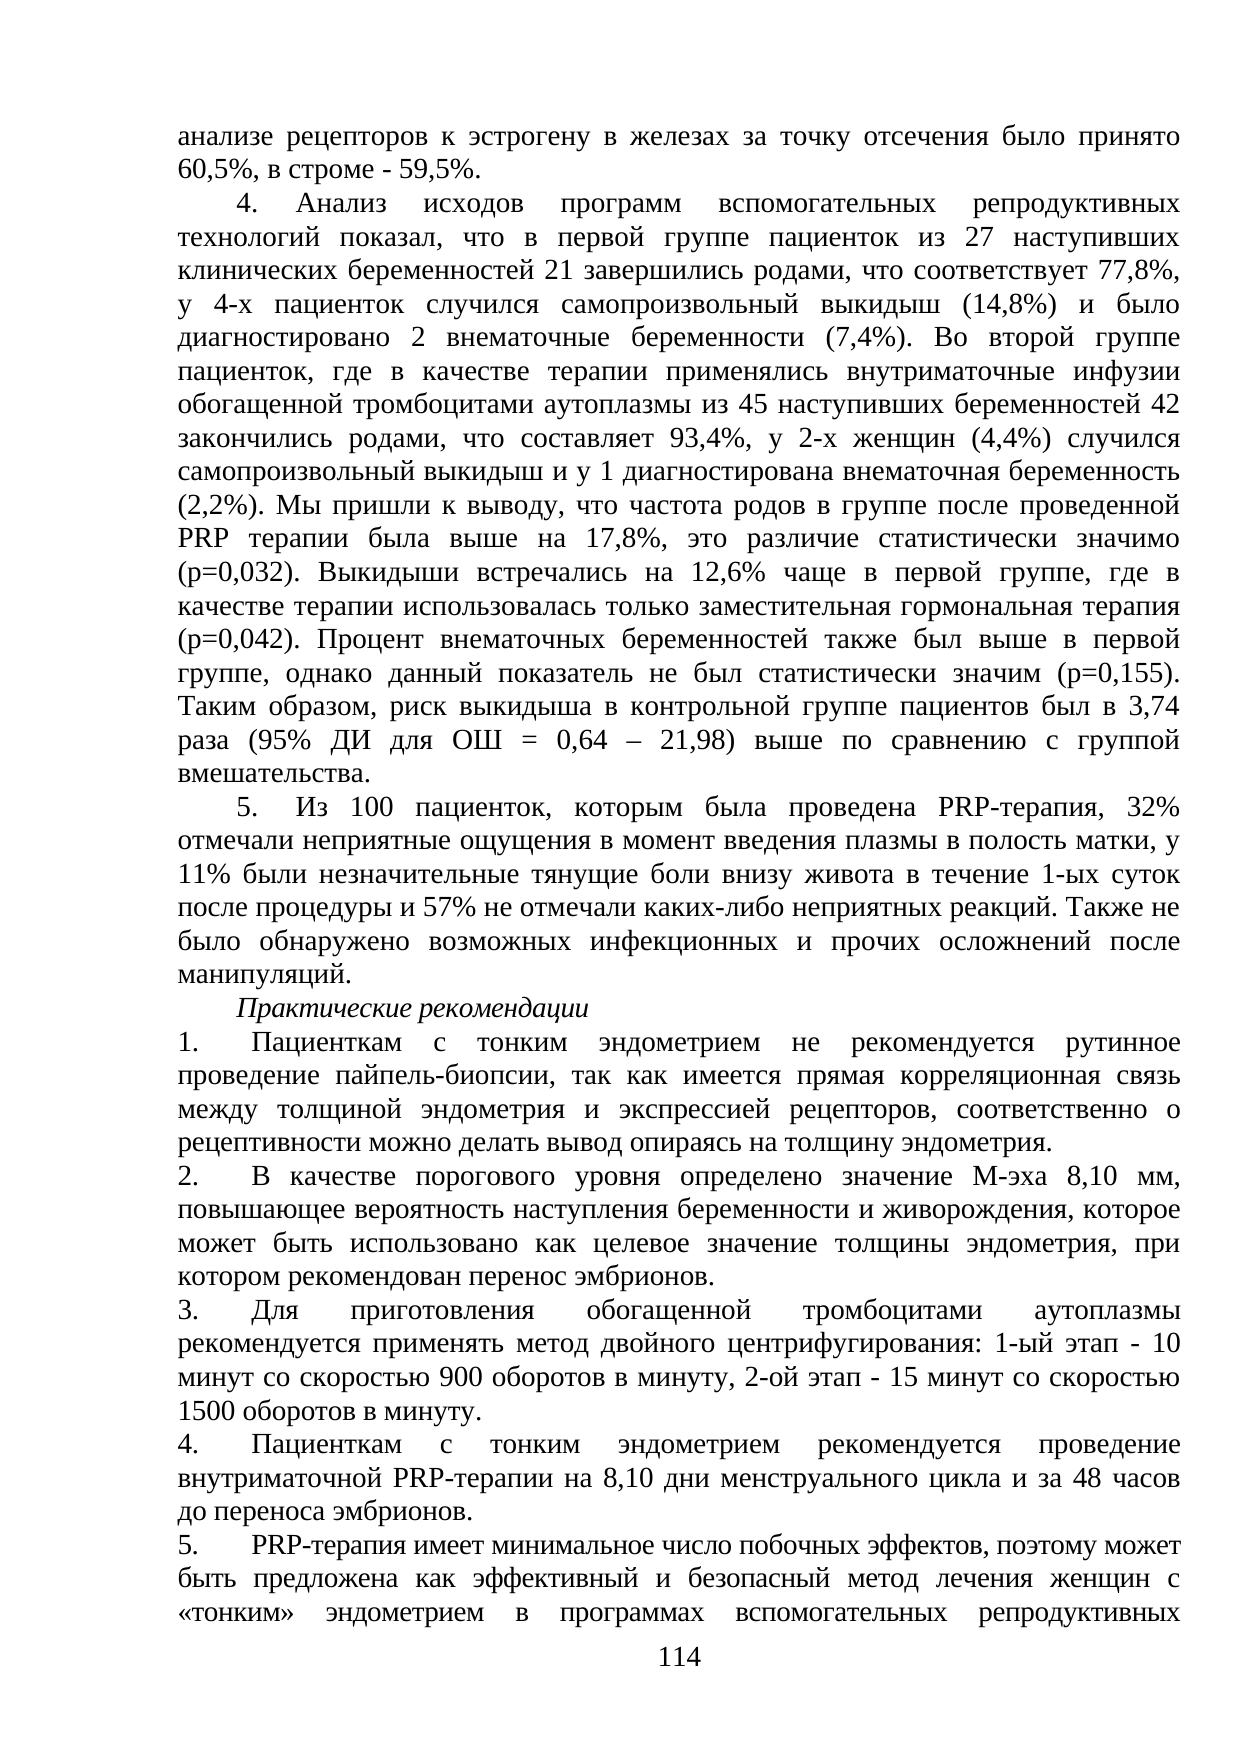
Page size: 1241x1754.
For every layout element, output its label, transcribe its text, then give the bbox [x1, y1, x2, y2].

list Для приготовления обогащенной тромбоцитами аутоплазмы рекомендуется применять метод двойного центрифугирования: 1-ый этап - 10 минут со скоростью 900 оборотов в минуту, 2-ой этап - 15 минут со скоростью 1500 оборотов в минуту. [177, 1292, 1181, 1426]
text Практические рекомендации [177, 990, 1181, 1024]
list Из 100 пациенток, которым была проведена PRP-терапия, 32% отмечали неприятные ощущения в момент введения плазмы в полость матки, у 11% были незначительные тянущие боли внизу живота в течение 1-ых суток после процедуры и 57% не отмечали каких-либо неприятных реакций. Также не было обнаружено возможных инфекционных и прочих осложнений после манипуляций. [177, 789, 1181, 990]
list Пациенткам с тонким эндометрием не рекомендуется рутинное проведение пайпель-биопсии, так как имеется прямая корреляционная связь между толщиной эндометрия и экспрессией рецепторов, соответственно о рецептивности можно делать вывод опираясь на толщину эндометрия. [177, 1024, 1181, 1158]
list Анализ исходов программ вспомогательных репродуктивных технологий показал, что в первой группе пациенток из 27 наступивших клинических беременностей 21 завершились родами, что соответствует 77,8%, у 4-х пациенток случился самопроизвольный выкидыш (14,8%) и было диагностировано 2 внематочные беременности (7,4%). Во второй группе пациенток, где в качестве терапии применялись внутриматочные инфузии обогащенной тромбоцитами аутоплазмы из 45 наступивших беременностей 42 закончились родами, что составляет 93,4%, у 2-х женщин (4,4%) случился самопроизвольный выкидыш и у 1 диагностирована внематочная беременность (2,2%). Мы пришли к выводу, что частота родов в группе после проведенной PRP терапии была выше на 17,8%, это различие статистически значимо (р=0,032). Выкидыши встречались на 12,6% чаще в первой группе, где в качестве терапии использовалась только заместительная гормональная терапия (р=0,042). Процент внематочных беременностей также был выше в первой группе, однако данный показатель не был статистически значим (р=0,155). Таким образом, риск выкидыша в контрольной группе пациентов был в 3,74 раза (95% ДИ для ОШ = 0,64 – 21,98) выше по сравнению с группой вмешательства. [177, 185, 1181, 789]
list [177, 1527, 1181, 1627]
list Пациенткам с тонким эндометрием рекомендуется проведение внутриматочной PRP-терапии на 8,10 дни менструального цикла и за 48 часов до переноса эмбрионов. [177, 1426, 1181, 1527]
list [177, 118, 1181, 185]
list В качестве порогового уровня определено значение М-эха 8,10 мм, повышающее вероятность наступления беременности и живорождения, которое может быть использовано как целевое значение толщины эндометрия, при котором рекомендован перенос эмбрионов. [177, 1158, 1181, 1292]
